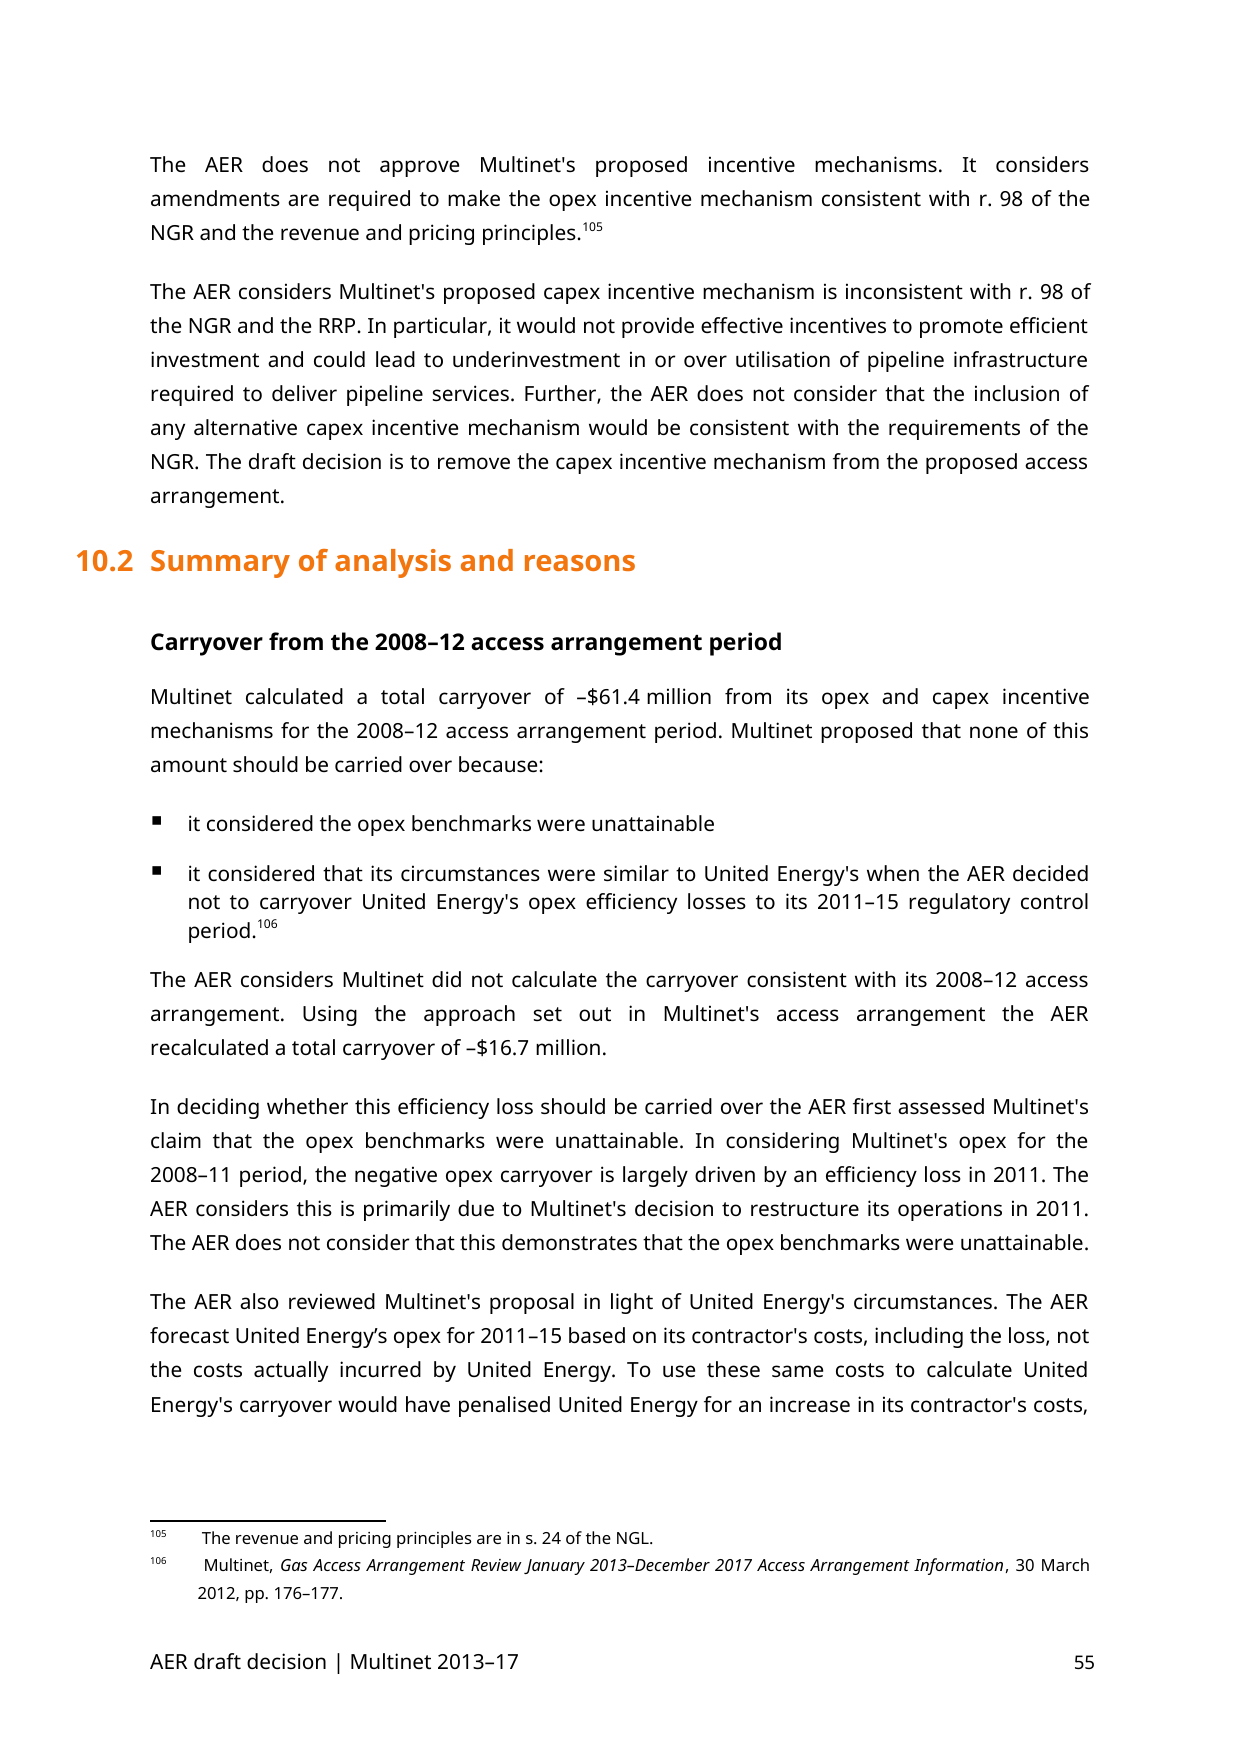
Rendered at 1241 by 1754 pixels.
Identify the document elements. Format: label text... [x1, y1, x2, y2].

text The AER considers Multinet did not calculate the carryover consistent with its 2008–12 access arrangement. Using the approach set out in Multinet's access arrangement the AER recalculated a total carryover of –$16.7 million. [150, 965, 1090, 1062]
list it considered that its circumstances were similar to United Energy's when the AER decided not to carryover United Energy's opex efficiency losses to its 2011–15 regulatory control period. [150, 859, 1090, 944]
text In deciding whether this efficiency loss should be carried over the AER first assessed Multinet's claim that the opex benchmarks were unattainable. In considering Multinet's opex for the 2008–11 period, the negative opex carryover is largely driven by an efficiency loss in 2011. The AER considers this is primarily due to Multinet's decision to restructure its operations in 2011. The AER does not consider that this demonstrates that the opex benchmarks were unattainable. [150, 1092, 1090, 1257]
text The AER does not approve Multinet's proposed incentive mechanisms. It considers amendments are required to make the opex incentive mechanism consistent with r. 98 of the NGR and the revenue and pricing principles. [150, 150, 1090, 247]
text The AER considers Multinet's proposed capex incentive mechanism is inconsistent with r. 98 of the NGR and the RRP. In particular, it would not provide effective incentives to promote efficient investment and could lead to underinvestment in or over utilisation of pipeline infrastructure required to deliver pipeline services. Further, the AER does not consider that the inclusion of any alternative capex incentive mechanism would be consistent with the requirements of the NGR. The draft decision is to remove the capex incentive mechanism from the proposed access arrangement. [150, 277, 1090, 510]
subtitle Summary of analysis and reasons [75, 541, 1090, 580]
list it considered the opex benchmarks were unattainable [150, 809, 1090, 838]
subtitle Carryover from the 2008–12 access arrangement period [150, 626, 1090, 657]
text Multinet calculated a total carryover of –$61.4 million from its opex and capex incentive mechanisms for the 2008–12 access arrangement period. Multinet proposed that none of this amount should be carried over because: [150, 682, 1090, 778]
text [150, 1287, 1090, 1418]
